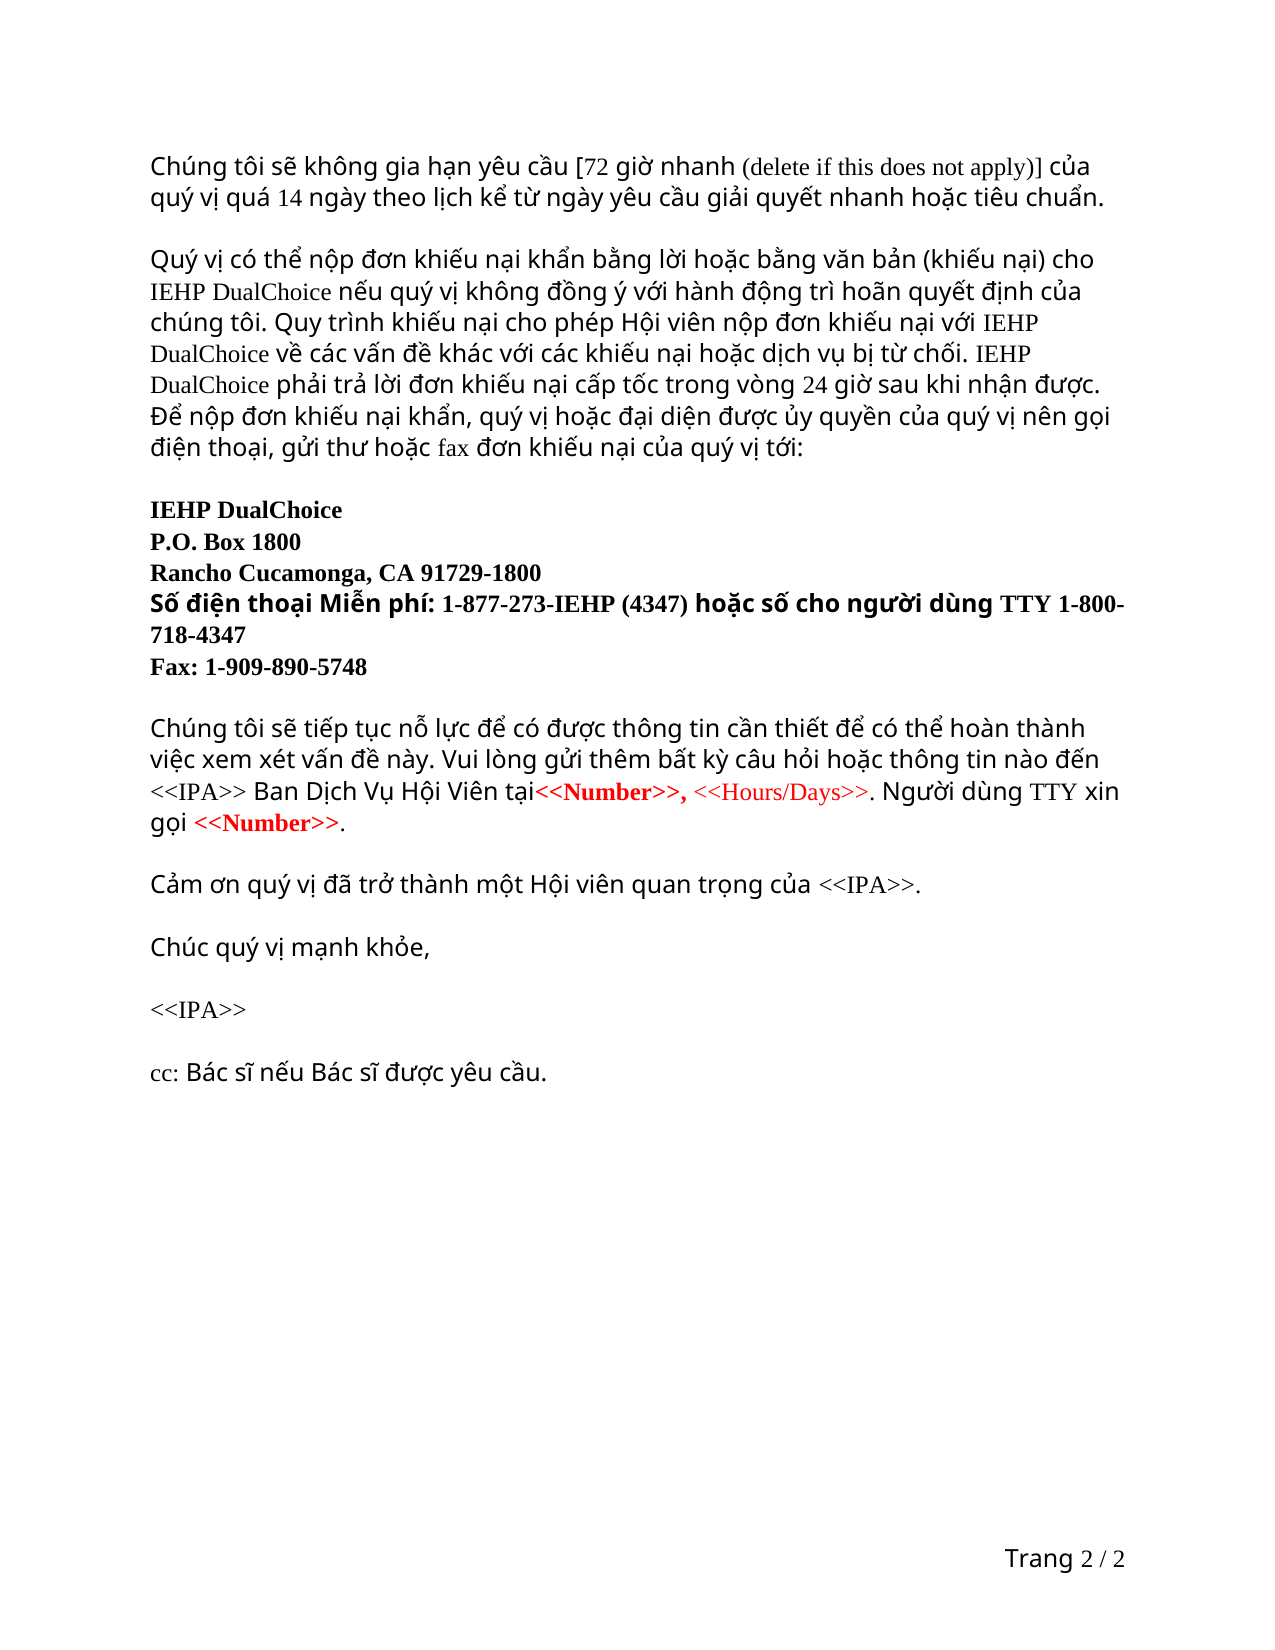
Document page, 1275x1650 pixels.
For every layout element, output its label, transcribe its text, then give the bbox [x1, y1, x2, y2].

text Quý vị có thể nộp đơn khiếu nại khẩn bằng lời hoặc bằng văn bản (khiếu nại) cho IEHP DualChoice nếu quý vị không đồng ý với hành động trì hoãn quyết định của chúng tôi. Quy trình khiếu nại cho phép Hội viên nộp đơn khiếu nại với IEHP DualChoice về các vấn đề khác với các khiếu nại hoặc dịch vụ bị từ chối. IEHP DualChoice phải trả lời đơn khiếu nại cấp tốc trong vòng 24 giờ sau khi nhận được. Để nộp đơn khiếu nại khẩn, quý vị hoặc đại diện được ủy quyền của quý vị nên gọi điện thoại, gửi thư hoặc fax đơn khiếu nại của quý vị tới: [150, 244, 1125, 462]
text Chúng tôi sẽ tiếp tục nỗ lực để có được thông tin cần thiết để có thể hoàn thành việc xem xét vấn đề này. Vui lòng gửi thêm bất kỳ câu hỏi hoặc thông tin nào đến <<IPA>> Ban Dịch Vụ Hội Viên tại<<Number>>, <<Hours/Days>>. Người dùng TTY xin gọi <<Number>>. [150, 712, 1125, 837]
text Cảm ơn quý vị đã trở thành một Hội viên quan trọng của <<IPA>>. [150, 869, 1125, 900]
text Rancho Cucamonga, CA 91729-1800 [150, 556, 1125, 587]
text Số điện thoại Miễn phí: 1-877-273-IEHP (4347) hoặc số cho người dùng TTY 1-800-718-4347 [150, 587, 1125, 650]
text cc: Bác sĩ nếu Bác sĩ được yêu cầu. [150, 1056, 1125, 1087]
text <<IPA>> [150, 994, 1125, 1025]
text Fax: 1-909-890-5748 [150, 650, 1125, 681]
text Chúng tôi sẽ không gia hạn yêu cầu [72 giờ nhanh (delete if this does not apply)] của quý vị quá 14 ngày theo lịch kể từ ngày yêu cầu giải quyết nhanh hoặc tiêu chuẩn. [150, 150, 1125, 212]
text P.O. Box 1800 [150, 525, 1125, 556]
text Chúc quý vị mạnh khỏe, [150, 931, 1125, 962]
text IEHP DualChoice [150, 494, 1125, 525]
